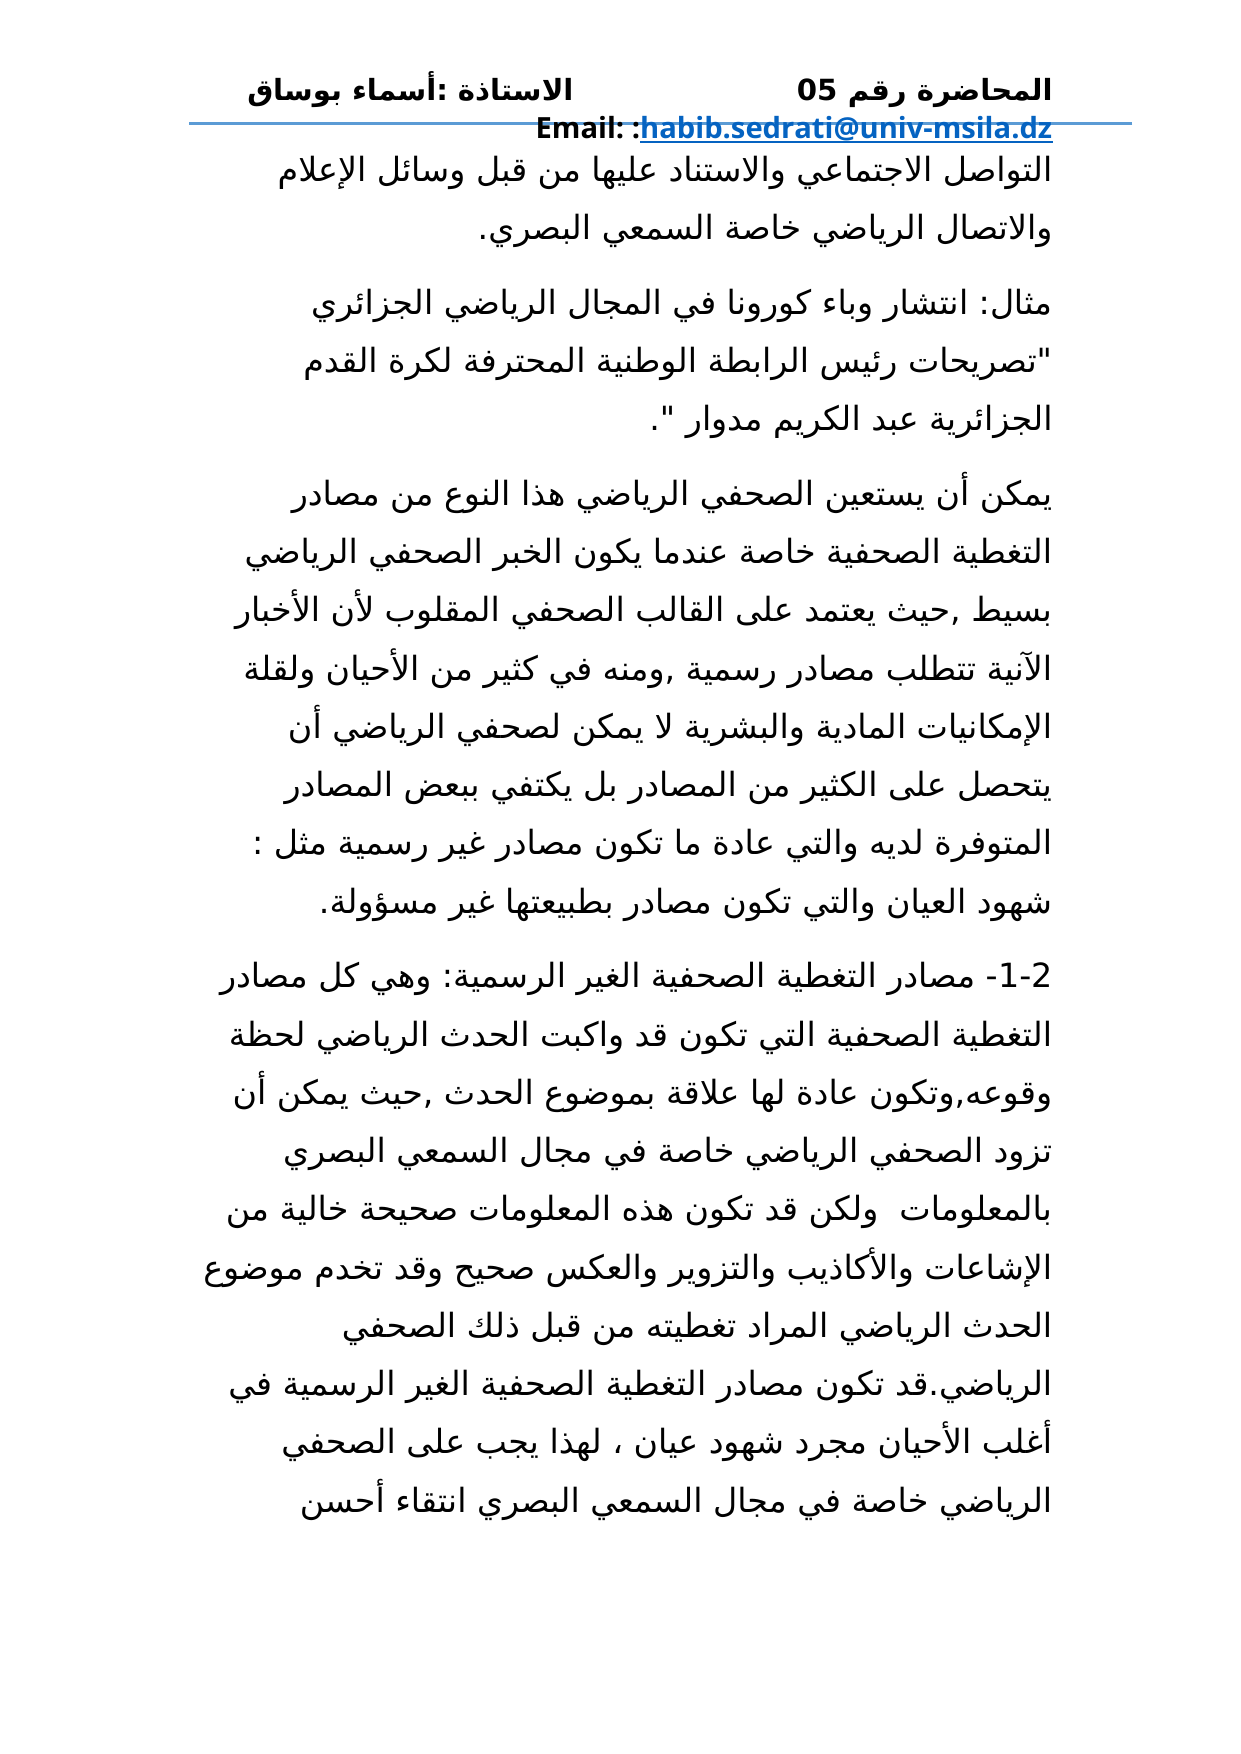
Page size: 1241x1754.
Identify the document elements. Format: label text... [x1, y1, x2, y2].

text مثال: انتشار وباء كورونا في المجال الرياضي الجزائري "تصريحات رئيس الرابطة الوطنية المحترفة لكرة القدم الجزائرية عبد الكريم مدوار ". [187, 283, 1053, 438]
text يمكن أن يستعين الصحفي الرياضي هذا النوع من مصادر التغطية الصحفية خاصة عندما يكون الخبر الصحفي الرياضي بسيط ,حيث يعتمد على القالب الصحفي المقلوب لأن الأخبار الآنية تتطلب مصادر رسمية ,ومنه في كثير من الأحيان ولقلة الإمكانيات المادية والبشرية لا يمكن لصحفي الرياضي أن يتحصل على الكثير من المصادر بل يكتفي ببعض المصادر المتوفرة لديه والتي عادة ما تكون مصادر غير رسمية مثل : شهود العيان والتي تكون مصادر بطبيعتها غير مسؤولة. [187, 474, 1053, 921]
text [187, 150, 1053, 247]
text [187, 957, 1053, 1520]
